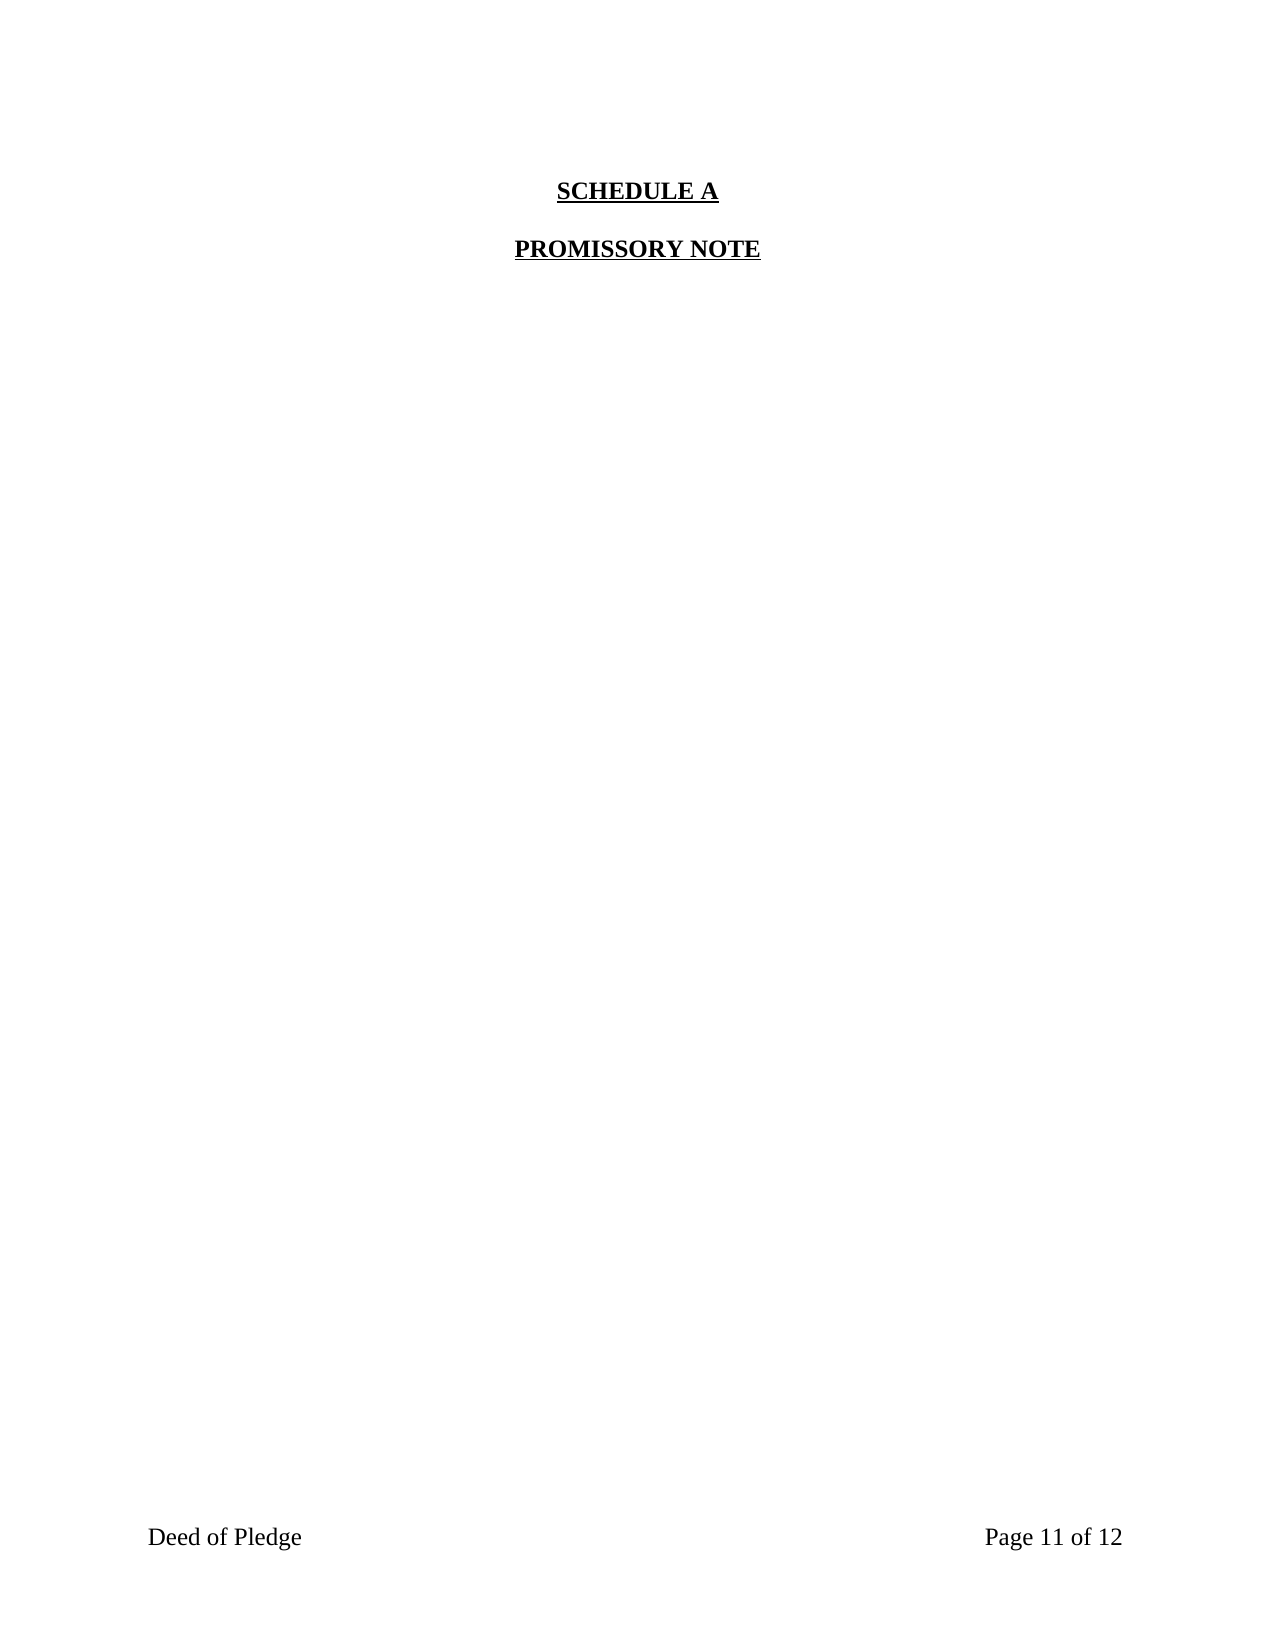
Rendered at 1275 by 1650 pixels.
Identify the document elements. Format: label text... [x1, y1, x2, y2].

text SCHEDULE A [148, 176, 1127, 205]
text PROMISSORY NOTE [148, 234, 1127, 263]
